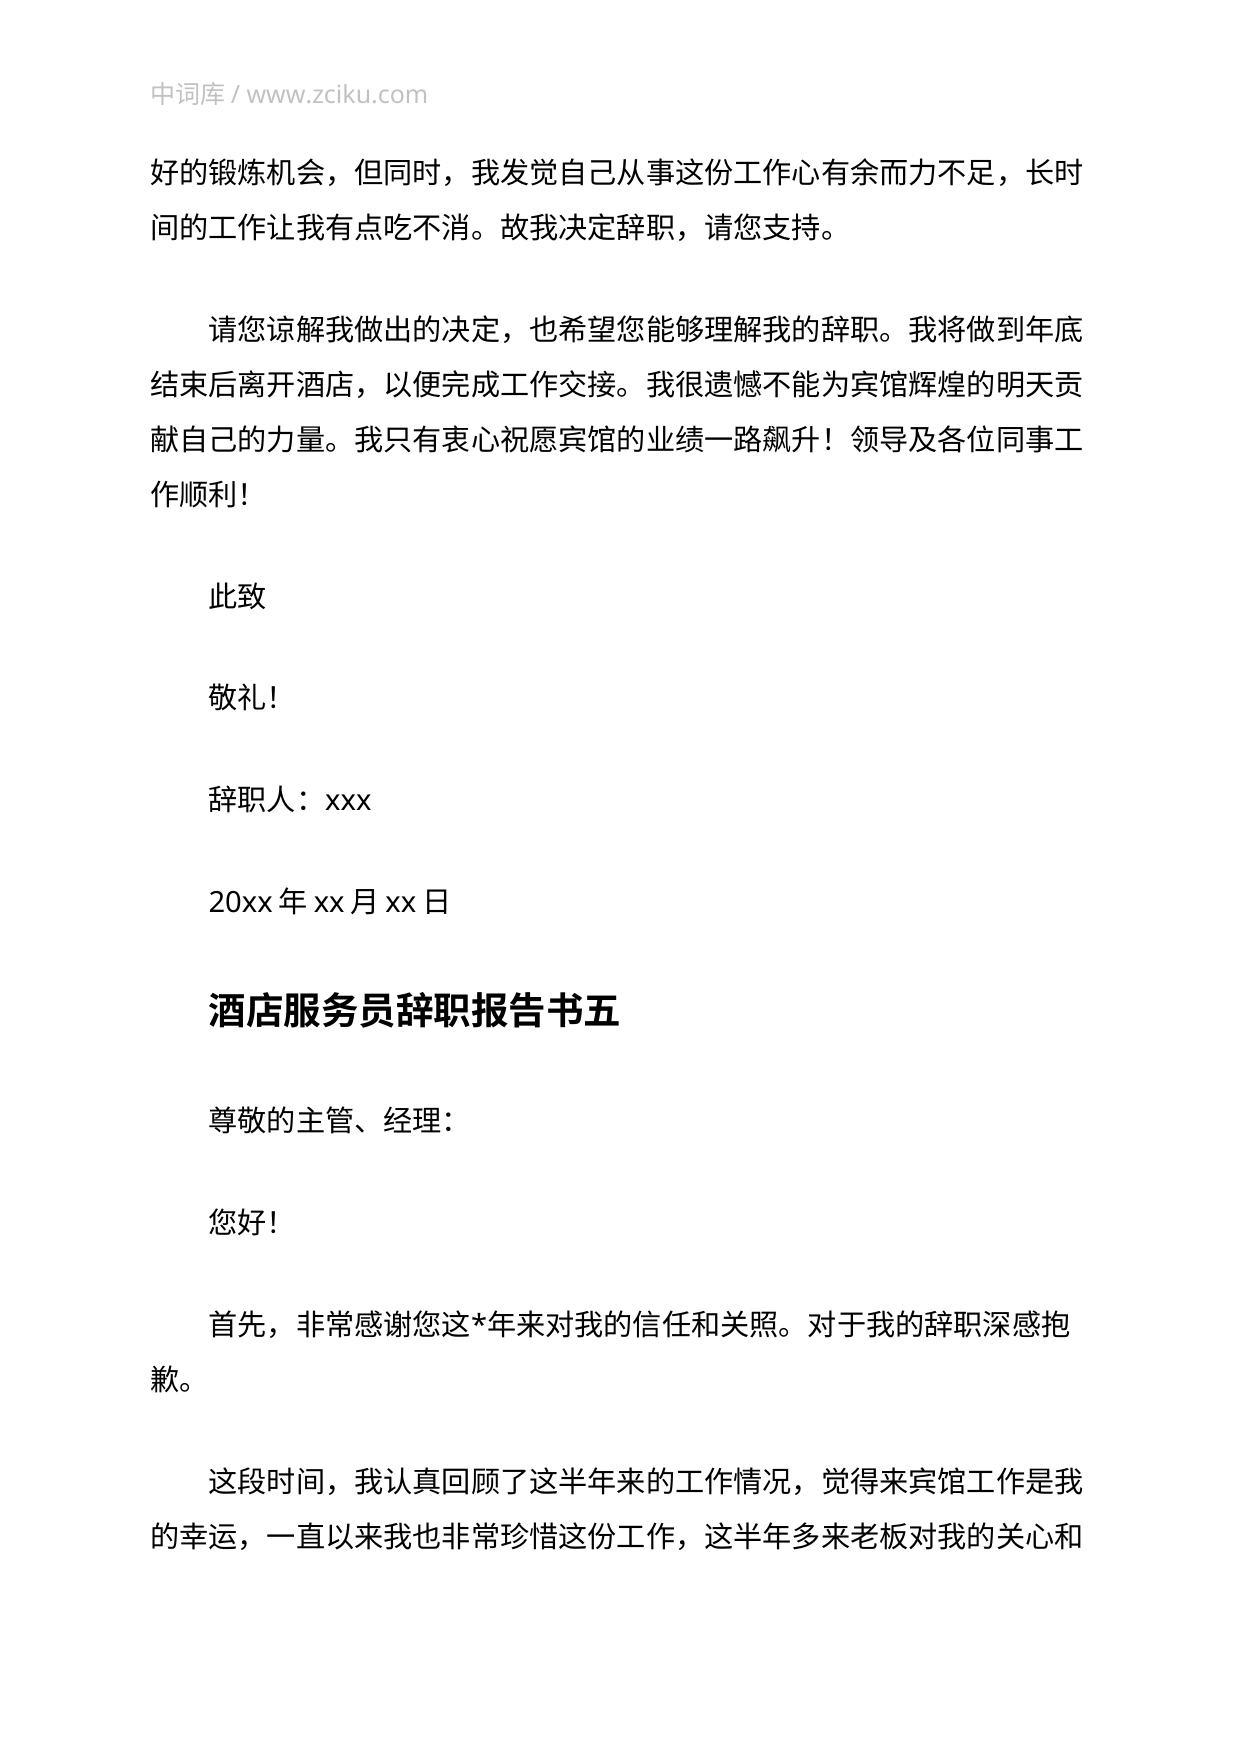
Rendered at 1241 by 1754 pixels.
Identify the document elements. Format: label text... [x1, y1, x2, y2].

text 敬礼！ [150, 675, 1090, 717]
text 尊敬的主管、经理： [150, 1098, 1090, 1140]
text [150, 150, 1090, 247]
text 辞职人：xxx [150, 777, 1090, 819]
text 酒店服务员辞职报告书五 [150, 981, 1090, 1035]
text 请您谅解我做出的决定，也希望您能够理解我的辞职。我将做到年底结束后离开酒店，以便完成工作交接。我很遗憾不能为宾馆辉煌的明天贡献自己的力量。我只有衷心祝愿宾馆的业绩一路飙升！领导及各位同事工作顺利！ [150, 307, 1090, 514]
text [150, 1458, 1090, 1556]
text 您好！ [150, 1200, 1090, 1242]
text 此致 [150, 573, 1090, 615]
text 20xx年xx月xx日 [150, 879, 1090, 921]
text 首先，非常感谢您这*年来对我的信任和关照。对于我的辞职深感抱歉。 [150, 1302, 1090, 1399]
